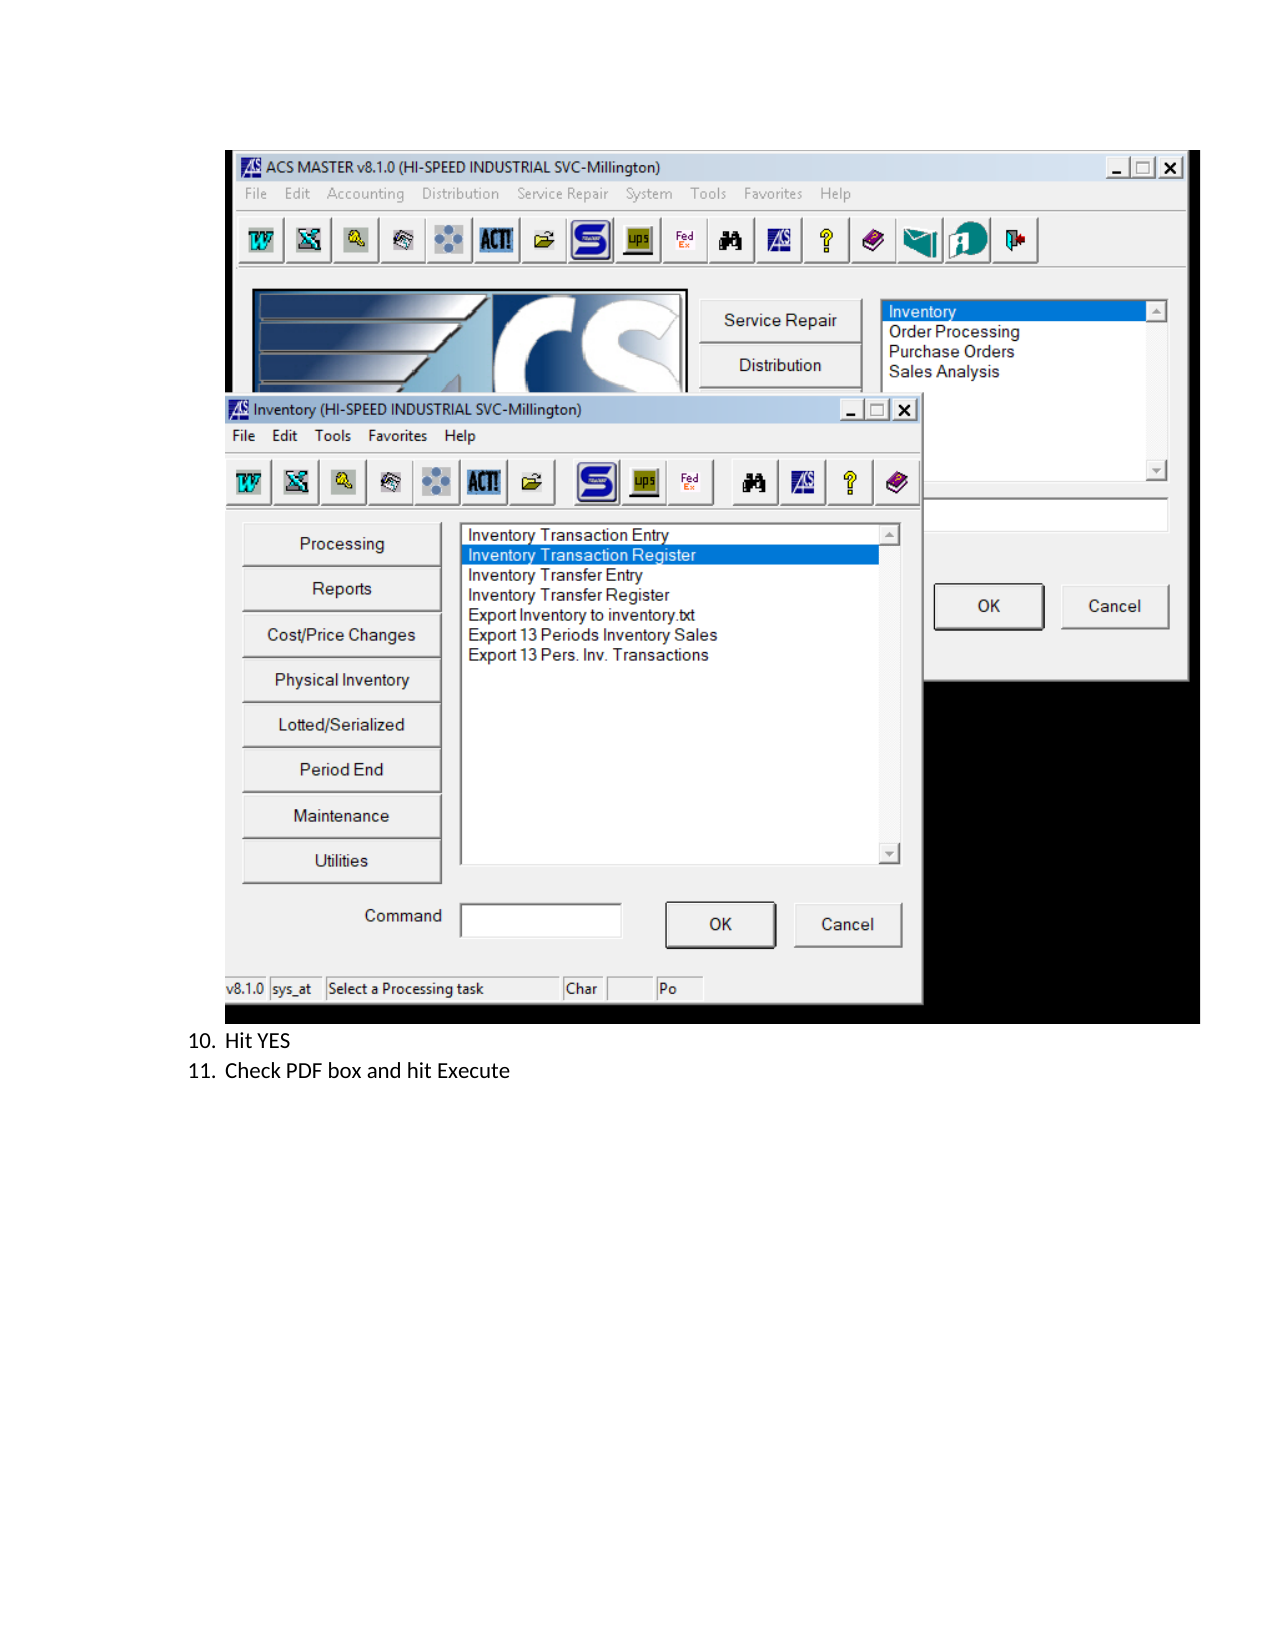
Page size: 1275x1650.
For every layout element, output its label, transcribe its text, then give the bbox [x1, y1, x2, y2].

list Check PDF box and hit Execute [187, 1056, 1125, 1084]
list Hit YES [187, 1026, 1125, 1054]
picture [225, 150, 1200, 1024]
